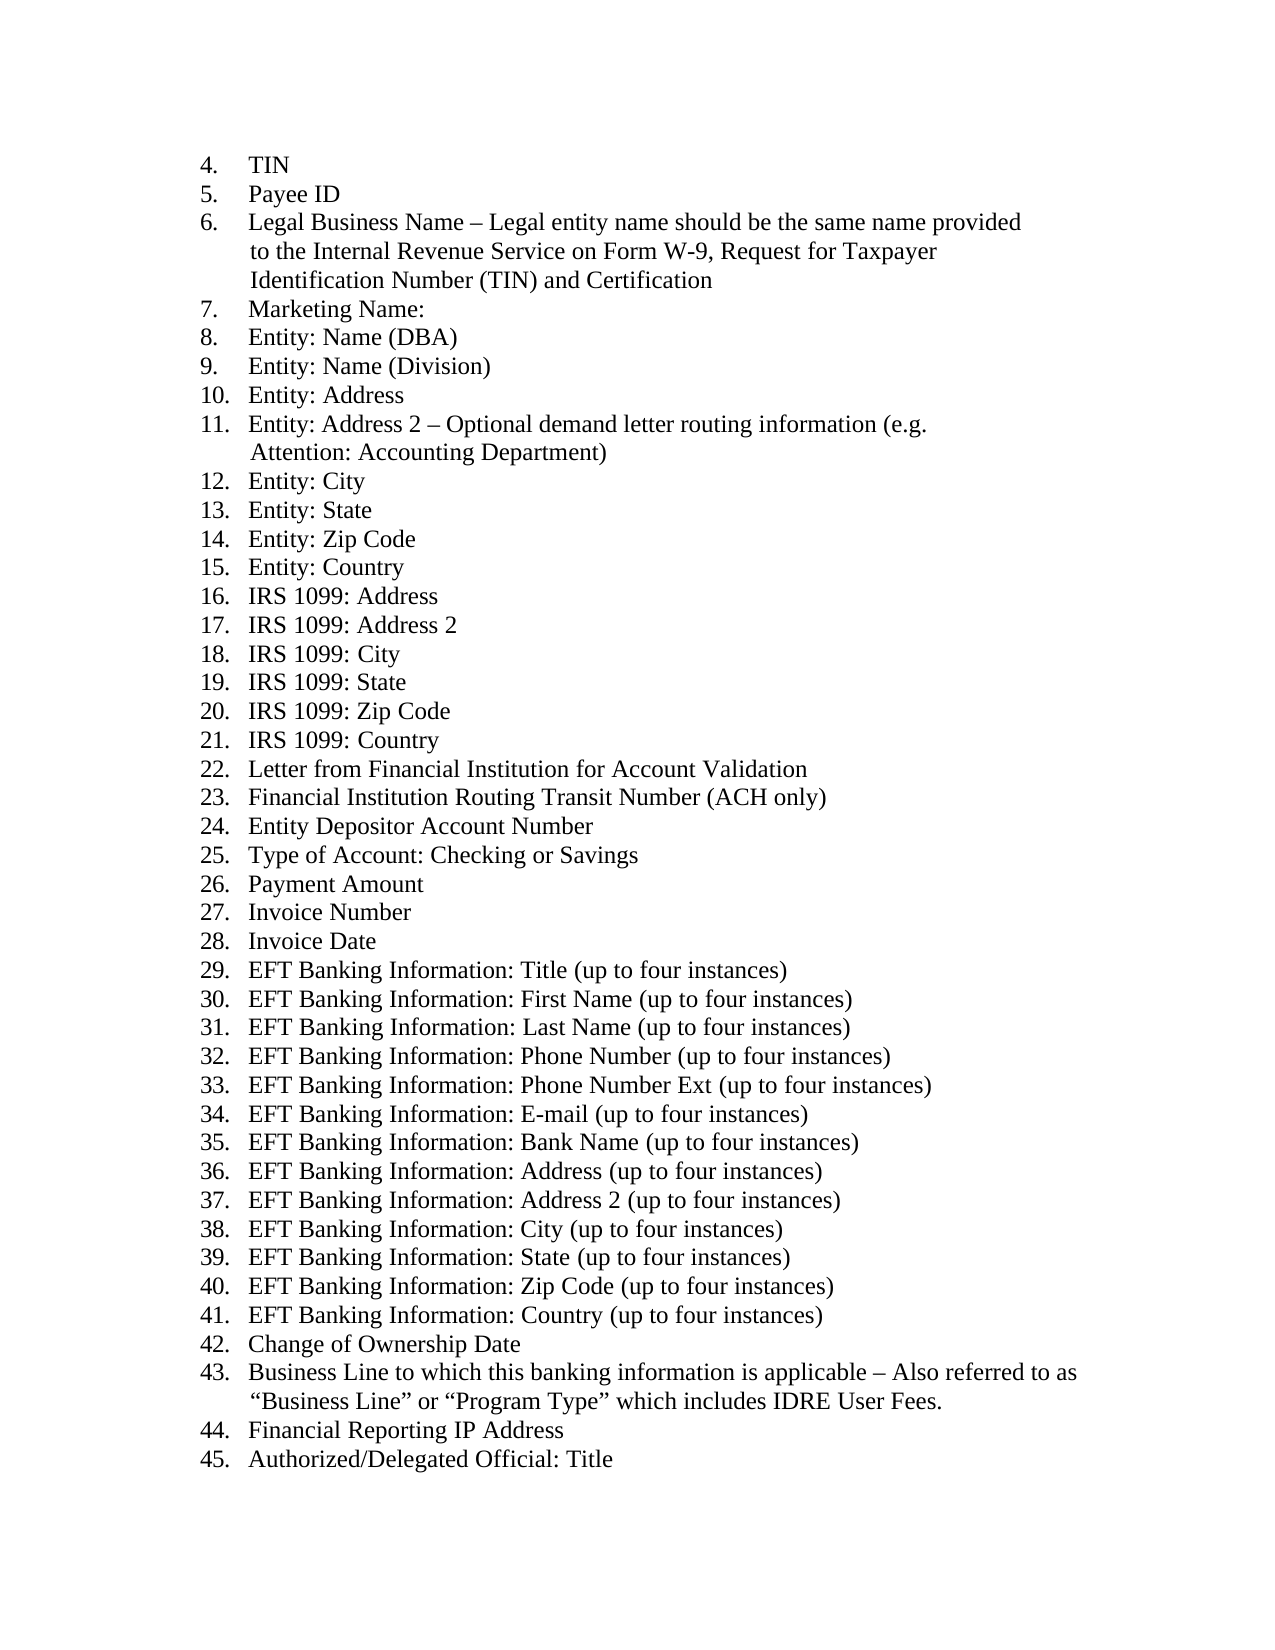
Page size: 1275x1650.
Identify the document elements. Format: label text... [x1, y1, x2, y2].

list Entity: Zip Code [200, 524, 1125, 552]
list EFT Banking Information: Last Name (up to four instances) [200, 1012, 1125, 1041]
list Marketing Name: [200, 294, 1028, 322]
list IRS 1099: Address 2 [200, 610, 1125, 639]
list Letter from Financial Institution for Account Validation [200, 754, 1125, 782]
list TIN [200, 150, 1125, 179]
list Change of Ownership Date [200, 1329, 1125, 1357]
list IRS 1099: Country [200, 725, 1125, 754]
list EFT Banking Information: First Name (up to four instances) [200, 984, 1125, 1012]
list EFT Banking Information: E-mail (up to four instances) [200, 1099, 1125, 1127]
list EFT Banking Information: Phone Number Ext (up to four instances) [200, 1070, 1125, 1099]
list EFT Banking Information: Country (up to four instances) [200, 1300, 1125, 1329]
list Payee ID [200, 179, 1125, 207]
list Business Line to which this banking information is applicable – Also referred to as “Business Line” or “Program Type” which includes IDRE User Fees. [200, 1357, 1125, 1415]
list Financial Reporting IP Address [200, 1415, 1125, 1444]
list Entity: State [200, 495, 1125, 524]
list Type of Account: Checking or Savings [200, 840, 1125, 869]
list Entity: Address [200, 380, 1125, 409]
list IRS 1099: City [200, 639, 1125, 667]
list Entity Depositor Account Number [200, 811, 1125, 840]
list Entity: Name (Division) [200, 351, 1125, 380]
list EFT Banking Information: Address (up to four instances) [200, 1156, 1125, 1185]
list Entity: Name (DBA) [200, 322, 1125, 351]
list Entity: Address 2 – Optional demand letter routing information (e.g. Attention: Accounting Department) [200, 409, 968, 466]
list EFT Banking Information: City (up to four instances) [200, 1214, 1125, 1242]
list IRS 1099: Address [200, 581, 1125, 610]
list IRS 1099: Zip Code [200, 696, 1125, 725]
list Invoice Number [200, 897, 1125, 926]
list EFT Banking Information: Bank Name (up to four instances) [200, 1127, 1125, 1156]
list Entity: City [200, 466, 1125, 495]
list Authorized/Delegated Official: Title [200, 1444, 1125, 1473]
list EFT Banking Information: Address 2 (up to four instances) [200, 1185, 1125, 1214]
list IRS 1099: State [200, 667, 1125, 696]
list Invoice Date [200, 926, 1125, 955]
list Payment Amount [200, 869, 1125, 897]
list Entity: Country [200, 552, 1125, 581]
list EFT Banking Information: Phone Number (up to four instances) [200, 1041, 1125, 1070]
list Financial Institution Routing Transit Number (ACH only) [200, 782, 1125, 811]
list EFT Banking Information: Zip Code (up to four instances) [200, 1271, 1125, 1300]
list EFT Banking Information: Title (up to four instances) [200, 955, 1125, 984]
list Legal Business Name – Legal entity name should be the same name provided to the Internal Revenue Service on Form W-9, Request for Taxpayer Identification Number (TIN) and Certification [200, 207, 1028, 294]
list EFT Banking Information: State (up to four instances) [200, 1242, 1125, 1271]
